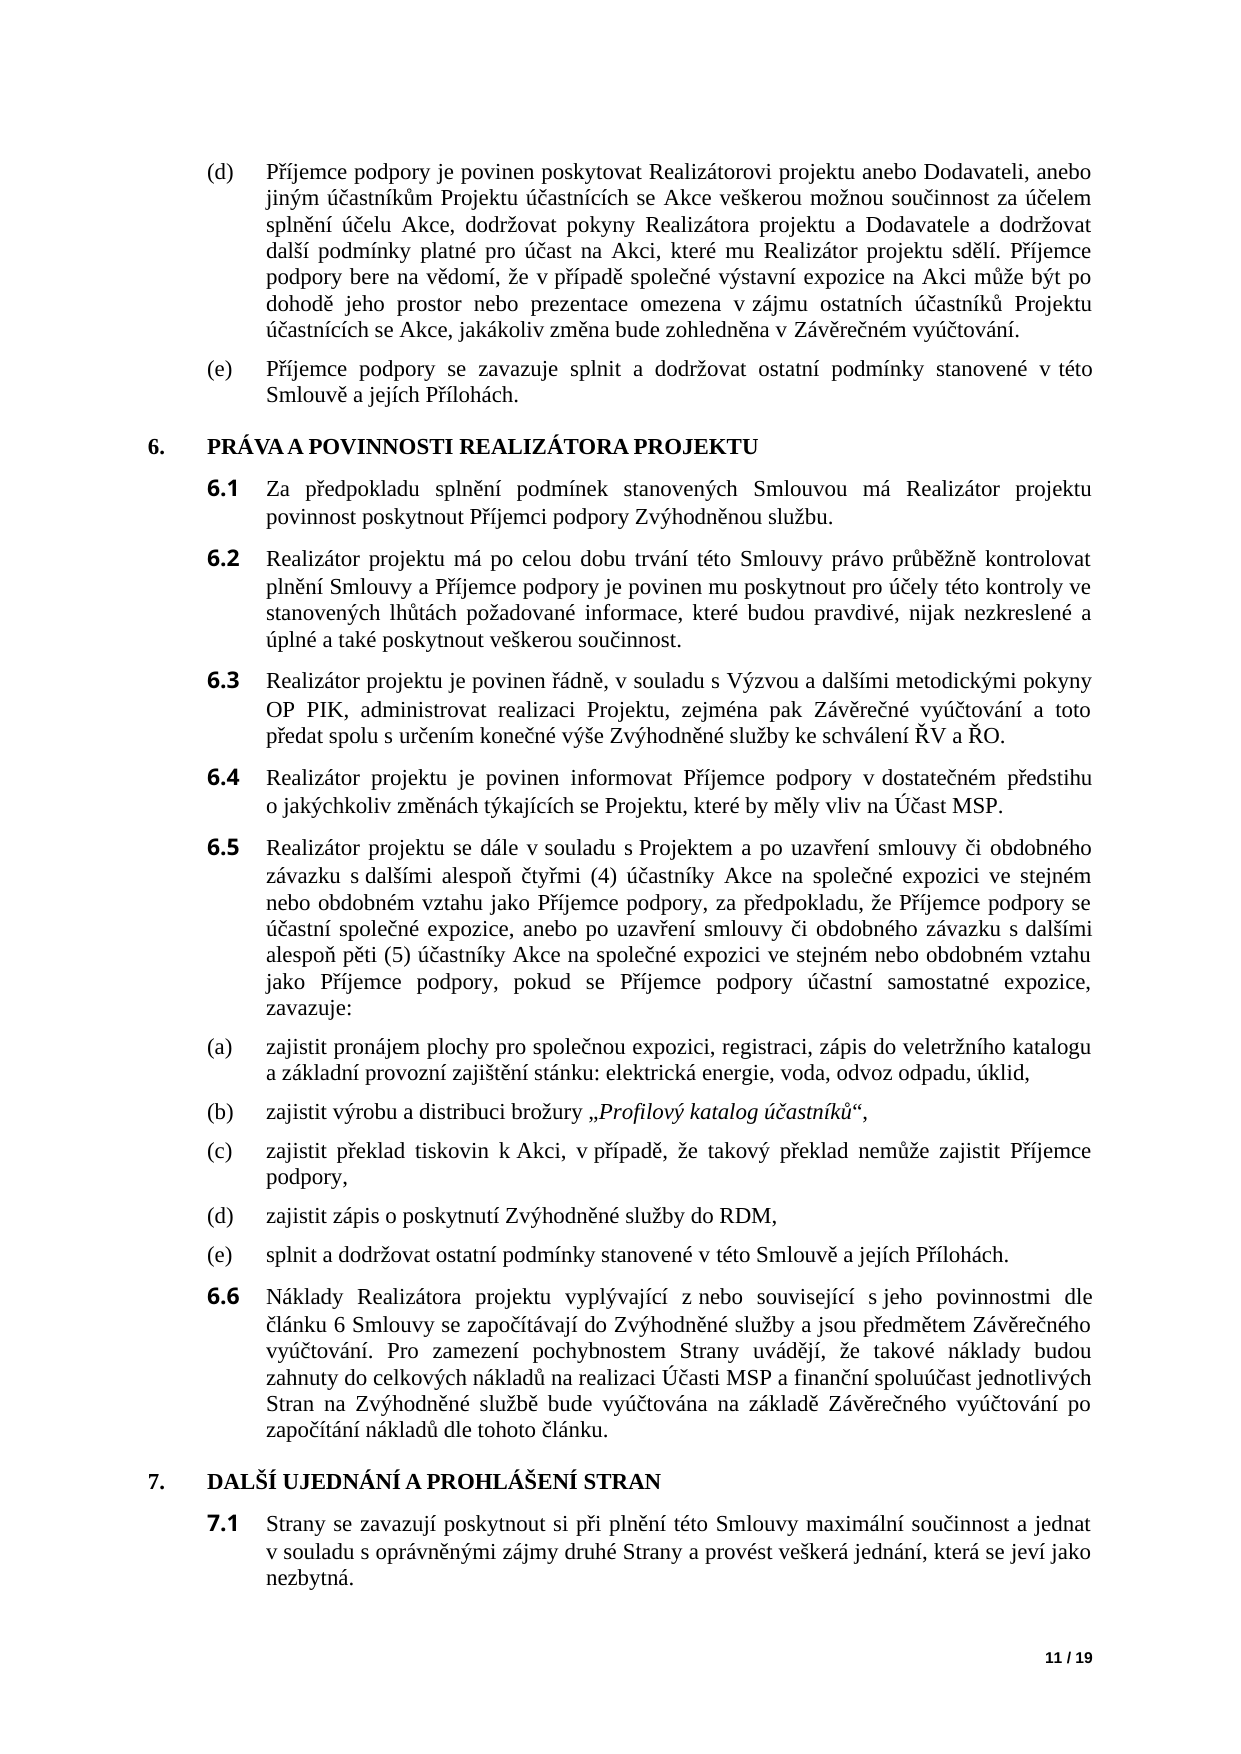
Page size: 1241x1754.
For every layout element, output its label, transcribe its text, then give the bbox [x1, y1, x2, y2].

text Realizátor projektu se dále v souladu s Projektem a po uzavření smlouvy či obdobného závazku s dalšími alespoň čtyřmi (4) účastníky Akce na společné expozici ve stejném nebo obdobném vztahu jako Příjemce podpory, za předpokladu, že Příjemce podpory se účastní společné expozice, anebo po uzavření smlouvy či obdobného závazku s dalšími alespoň pěti (5) účastníky Akce na společné expozici ve stejném nebo obdobném vztahu jako Příjemce podpory, pokud se Příjemce podpory účastní samostatné expozice, zavazuje: [207, 831, 1092, 1020]
text Náklady Realizátora projektu vyplývající z nebo související s jeho povinnostmi dle článku 6 Smlouvy se započítávají do Zvýhodněné služby a jsou předmětem Závěrečného vyúčtování. Pro zamezení pochybnostem Strany uvádějí, že takové náklady budou zahnuty do celkových nákladů na realizaci Účasti MSP a finanční spoluúčast jednotlivých Stran na Zvýhodněné službě bude vyúčtována na základě Závěrečného vyúčtování po započítání nákladů dle tohoto článku. [207, 1280, 1092, 1443]
text splnit a dodržovat ostatní podmínky stanovené v této Smlouvě a jejích Přílohách. [207, 1241, 1092, 1267]
text zajistit výrobu a distribuci brožury „Profilový katalog účastníků“, [207, 1098, 1092, 1124]
text zajistit pronájem plochy pro společnou expozici, registraci, zápis do veletržního katalogu a základní provozní zajištění stánku: elektrická energie, voda, odvoz odpadu, úklid, [207, 1033, 1092, 1086]
text zajistit zápis o poskytnutí Zvýhodněné služby do RDM, [207, 1202, 1092, 1228]
text Za předpokladu splnění podmínek stanovených Smlouvou má Realizátor projektu povinnost poskytnout Příjemci podpory Zvýhodněnou službu. [207, 472, 1092, 529]
text Realizátor projektu je povinen řádně, v souladu s Výzvou a dalšími metodickými pokyny OP PIK, administrovat realizaci Projektu, zejména pak Závěrečné vyúčtování a toto předat spolu s určením konečné výše Zvýhodněné služby ke schválení ŘV a ŘO. [207, 664, 1092, 748]
subtitle práva a povinnosti realizátora projektu [148, 433, 1092, 459]
subtitle další ujednání a prohlášení stran [148, 1468, 1092, 1494]
text Příjemce podpory se zavazuje splnit a dodržovat ostatní podmínky stanovené v této Smlouvě a jejích Přílohách. [207, 355, 1092, 408]
text zajistit překlad tiskovin k Akci, v případě, že takový překlad nemůže zajistit Příjemce podpory, [207, 1137, 1092, 1190]
text Realizátor projektu má po celou dobu trvání této Smlouvy právo průběžně kontrolovat plnění Smlouvy a Příjemce podpory je povinen mu poskytnout pro účely této kontroly ve stanovených lhůtách požadované informace, které budou pravdivé, nijak nezkreslené a úplné a také poskytnout veškerou součinnost. [207, 542, 1092, 652]
text Příjemce podpory je povinen poskytovat Realizátorovi projektu anebo Dodavateli, anebo jiným účastníkům Projektu účastnících se Akce veškerou možnou součinnost za účelem splnění účelu Akce, dodržovat pokyny Realizátora projektu a Dodavatele a dodržovat další podmínky platné pro účast na Akci, které mu Realizátor projektu sdělí. Příjemce podpory bere na vědomí, že v případě společné výstavní expozice na Akci může být po dohodě jeho prostor nebo prezentace omezena v zájmu ostatních účastníků Projektu účastnících se Akce, jakákoliv změna bude zohledněna v Závěrečném vyúčtování. [207, 158, 1092, 342]
text Strany se zavazují poskytnout si při plnění této Smlouvy maximální součinnost a jednat v souladu s oprávněnými zájmy druhé Strany a provést veškerá jednání, která se jeví jako nezbytná. [207, 1507, 1092, 1591]
text Realizátor projektu je povinen informovat Příjemce podpory v dostatečném předstihu o jakýchkoliv změnách týkajících se Projektu, které by měly vliv na Účast MSP. [207, 761, 1092, 818]
